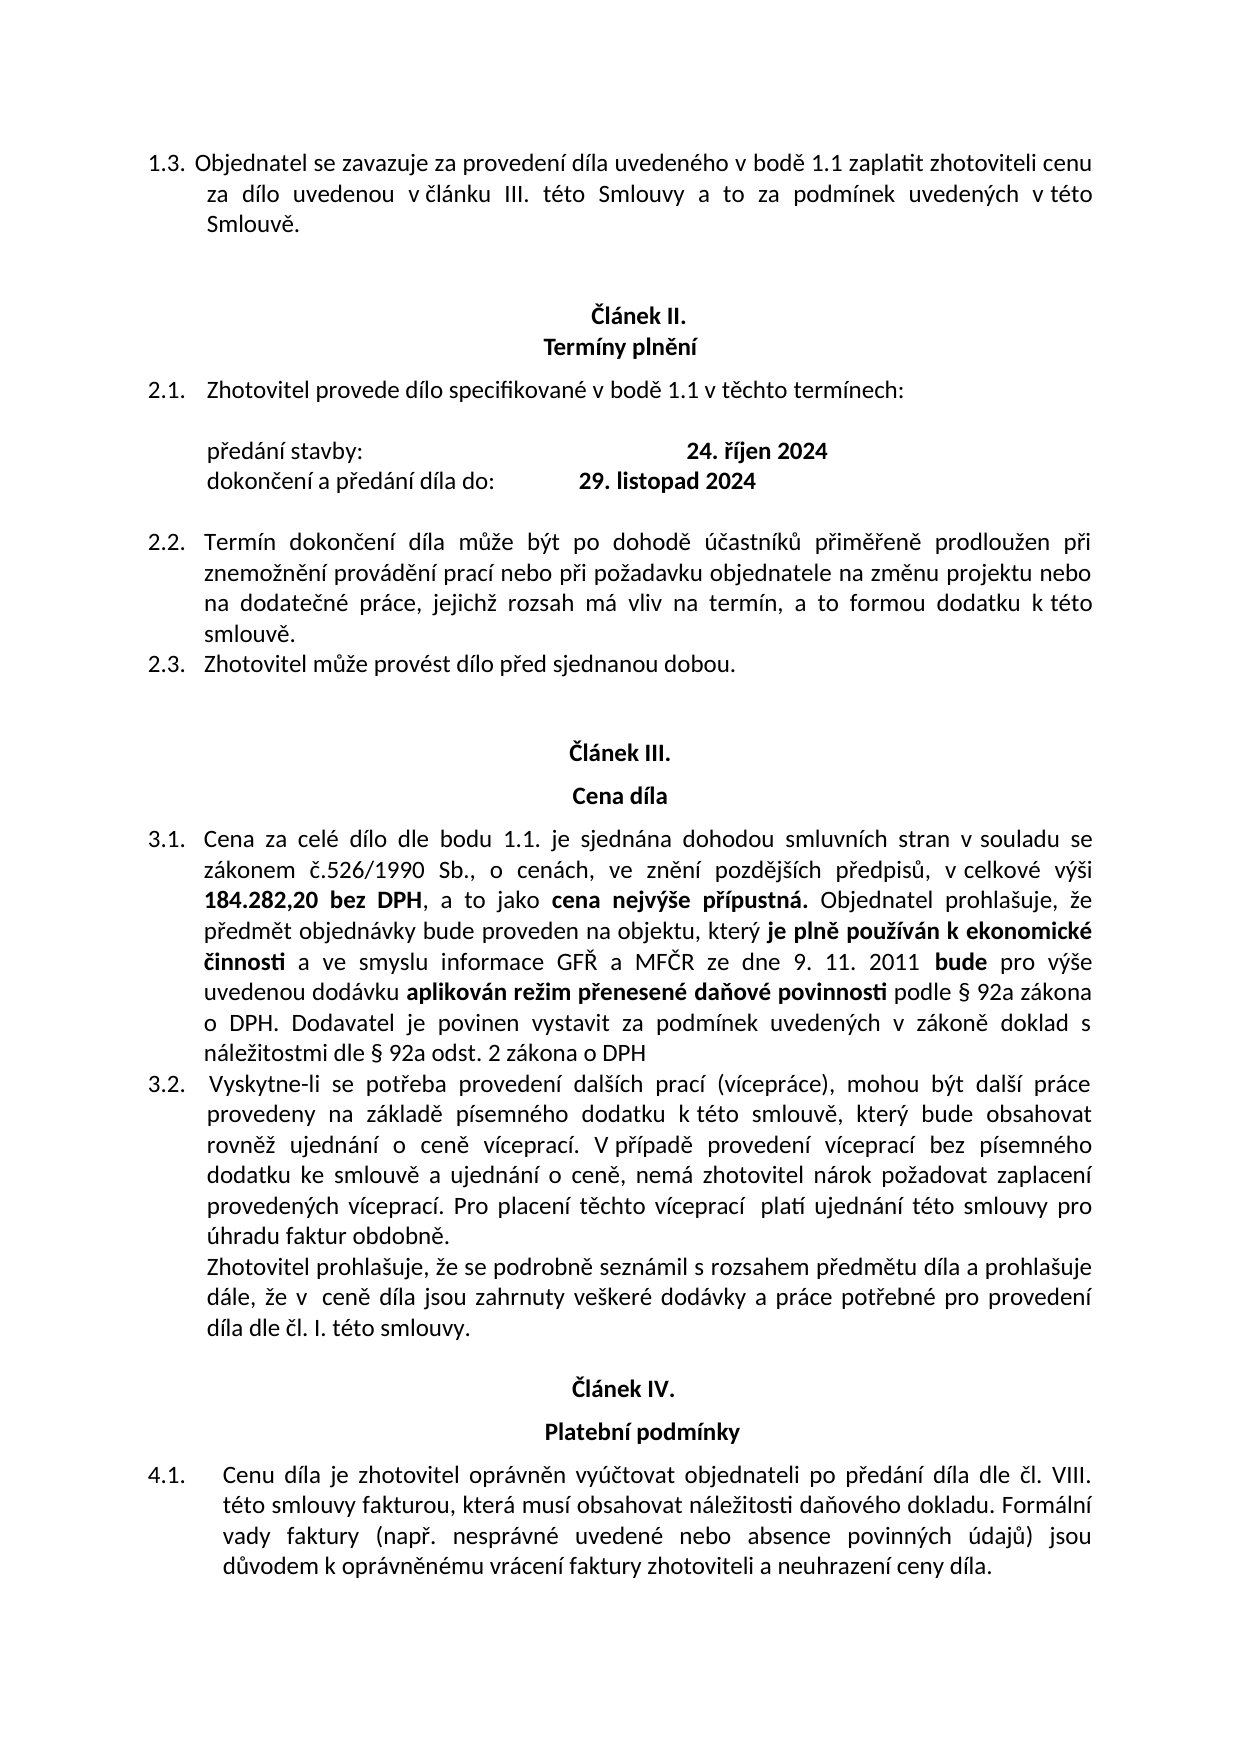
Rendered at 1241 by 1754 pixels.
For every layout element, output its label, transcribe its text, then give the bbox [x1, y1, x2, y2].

text dokončení a předání díla do: 29. listopad 2024 [148, 465, 1093, 496]
list Cenu díla je zhotovitel oprávněn vyúčtovat objednateli po předání díla dle čl. VIII. této smlouvy fakturou, která musí obsahovat náležitosti daňového dokladu. Formální vady faktury (např. nesprávné uvedené nebo absence povinných údajů) jsou důvodem k oprávněnému vrácení faktury zhotoviteli a neuhrazení ceny díla. [148, 1459, 1093, 1581]
text 2.3. Zhotovitel může provést dílo před sjednanou dobou. [148, 648, 1093, 679]
text Termíny plnění [148, 331, 1093, 361]
text 3.2. Vyskytne-li se potřeba provedení dalších prací (vícepráce), mohou být další práce provedeny na základě písemného dodatku k této smlouvě, který bude obsahovat rovněž ujednání o ceně víceprací. V případě provedení víceprací bez písemného dodatku ke smlouvě a ujednání o ceně, nemá zhotovitel nárok požadovat zaplacení provedených víceprací. Pro placení těchto víceprací platí ujednání této smlouvy pro úhradu faktur obdobně. [148, 1068, 1093, 1251]
text Článek IV. [154, 1373, 1093, 1403]
list Objednatel se zavazuje za provedení díla uvedeného v bodě 1.1 zaplatit zhotoviteli cenu za dílo uvedenou v článku III. této Smlouvy a to za podmínek uvedených v této Smlouvě. [148, 148, 1093, 239]
text 2.1. Zhotovitel provede dílo specifikované v bodě 1.1 v těchto termínech: [148, 374, 1093, 404]
text 2.2. Termín dokončení díla může být po dohodě účastníků přiměřeně prodloužen při znemožnění provádění prací nebo při požadavku objednatele na změnu projektu nebo na dodatečné práce, jejichž rozsah má vliv na termín, a to formou dodatku k této smlouvě. [148, 526, 1093, 648]
text Cena díla [148, 781, 1093, 811]
text Zhotovitel prohlašuje, že se podrobně seznámil s rozsahem předmětu díla a prohlašuje dále, že v ceně díla jsou zahrnuty veškeré dodávky a práce potřebné pro provedení díla dle čl. I. této smlouvy. [207, 1251, 1093, 1342]
text 3.1. Cena za celé dílo dle bodu 1.1. je sjednána dohodou smluvních stran v souladu se zákonem č.526/1990 Sb., o cenách, ve znění pozdějších předpisů, v celkové výši 184.282,20 bez DPH, a to jako cena nejvýše přípustná. Objednatel prohlašuje, že předmět objednávky bude proveden na objektu, který je plně používán k ekonomické činnosti a ve smyslu informace GFŘ a MFČR ze dne 9. 11. 2011 bude pro výše uvedenou dodávku aplikován režim přenesené daňové povinnosti podle § 92a zákona o DPH. Dodavatel je povinen vystavit za podmínek uvedených v zákoně doklad s náležitostmi dle § 92a odst. 2 zákona o DPH [148, 823, 1093, 1068]
text Článek II. [185, 300, 1093, 331]
text předání stavby: 24. říjen 2024 [148, 435, 1093, 465]
text Článek III. [148, 737, 1093, 768]
text Platební podmínky [192, 1416, 1093, 1446]
